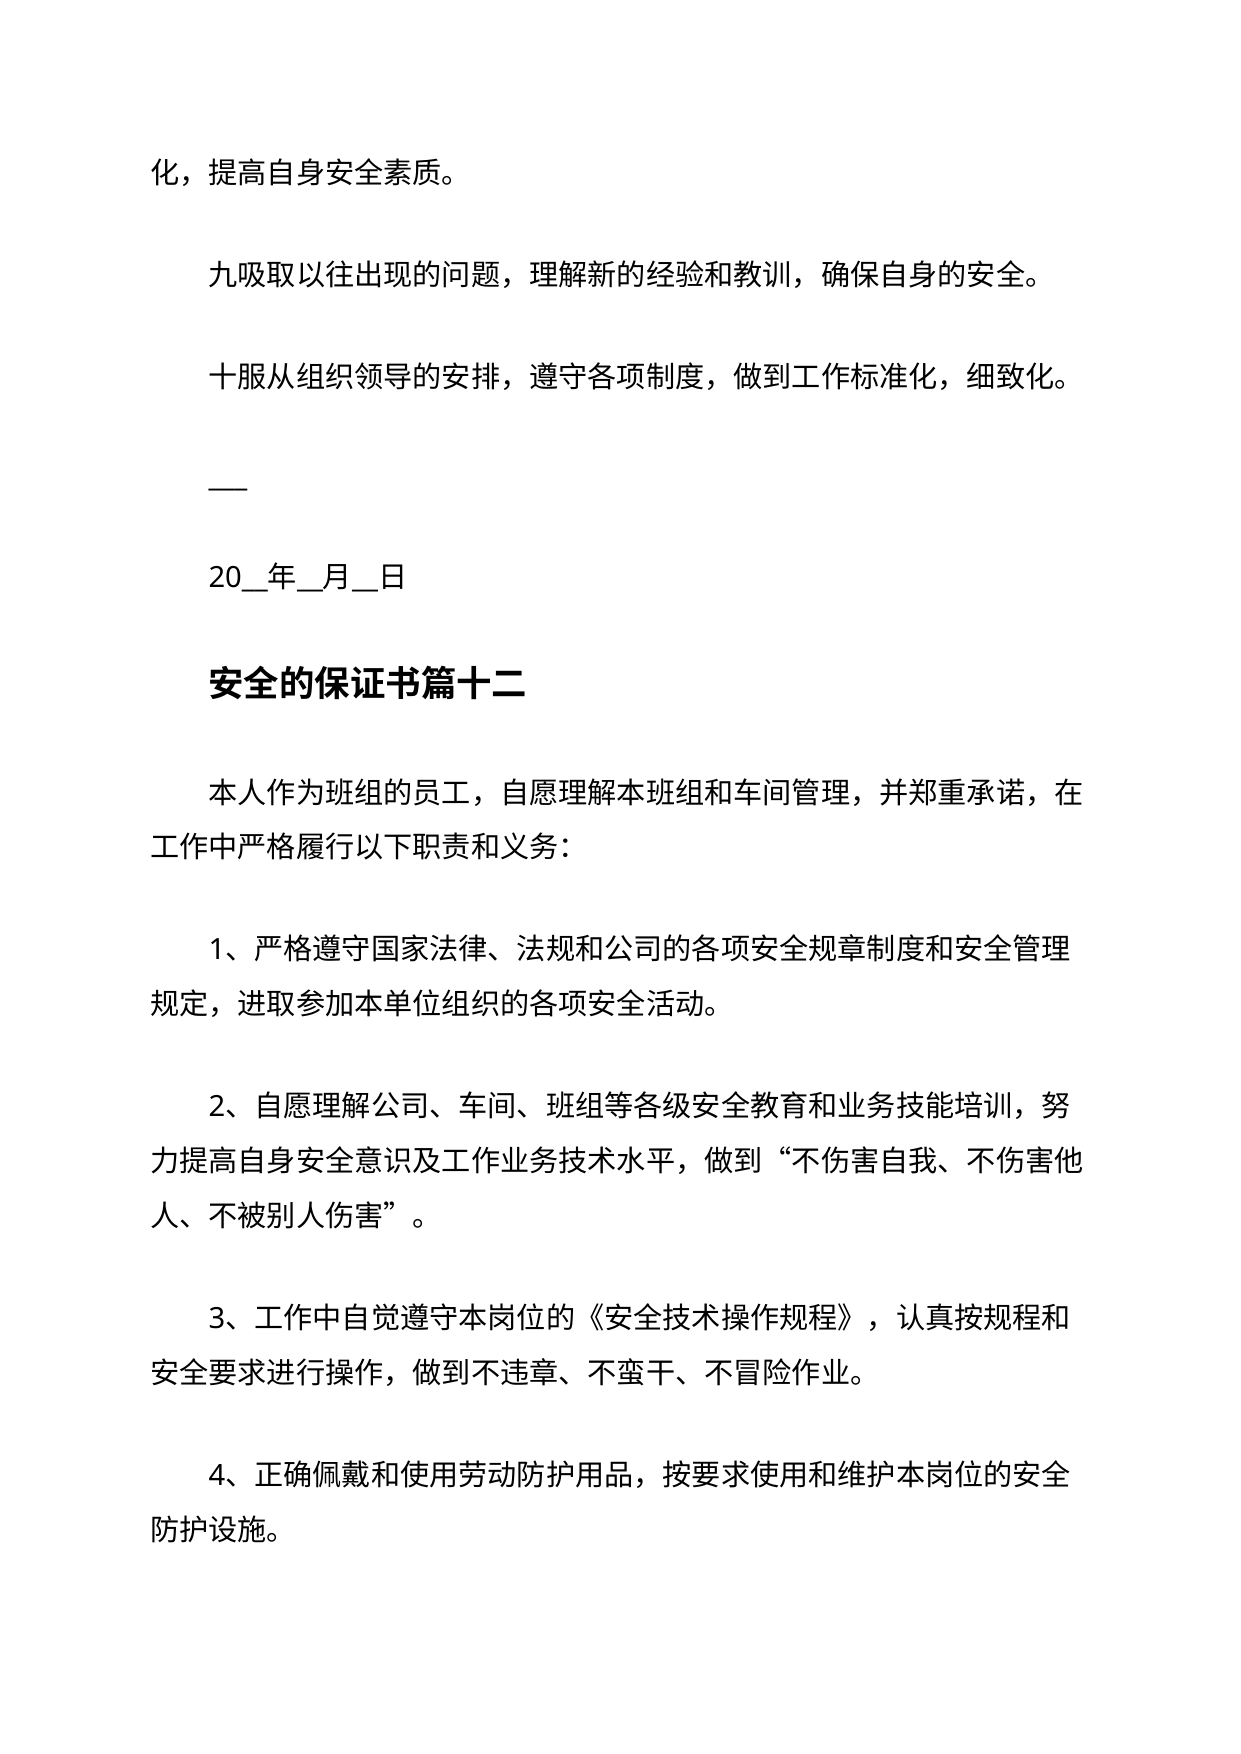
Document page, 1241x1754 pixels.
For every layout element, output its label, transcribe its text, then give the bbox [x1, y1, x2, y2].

text ___ [150, 455, 1090, 495]
text 本人作为班组的员工，自愿理解本班组和车间管理，并郑重承诺，在工作中严格履行以下职责和义务： [150, 769, 1090, 866]
text 4、正确佩戴和使用劳动防护用品，按要求使用和维护本岗位的安全防护设施。 [150, 1451, 1090, 1548]
text 20__年__月__日 [150, 554, 1090, 596]
text 安全的保证书篇十二 [150, 656, 1090, 707]
text 2、自愿理解公司、车间、班组等各级安全教育和业务技能培训，努力提高自身安全意识及工作业务技术水平，做到“不伤害自我、不伤害他人、不被别人伤害”。 [150, 1083, 1090, 1235]
text 十服从组织领导的安排，遵守各项制度，做到工作标准化，细致化。 [150, 353, 1090, 396]
text 1、严格遵守国家法律、法规和公司的各项安全规章制度和安全管理规定，进取参加本单位组织的各项安全活动。 [150, 926, 1090, 1023]
text 九吸取以往出现的问题，理解新的经验和教训，确保自身的安全。 [150, 252, 1090, 294]
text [150, 150, 1090, 192]
text 3、工作中自觉遵守本岗位的《安全技术操作规程》，认真按规程和安全要求进行操作，做到不违章、不蛮干、不冒险作业。 [150, 1294, 1090, 1392]
